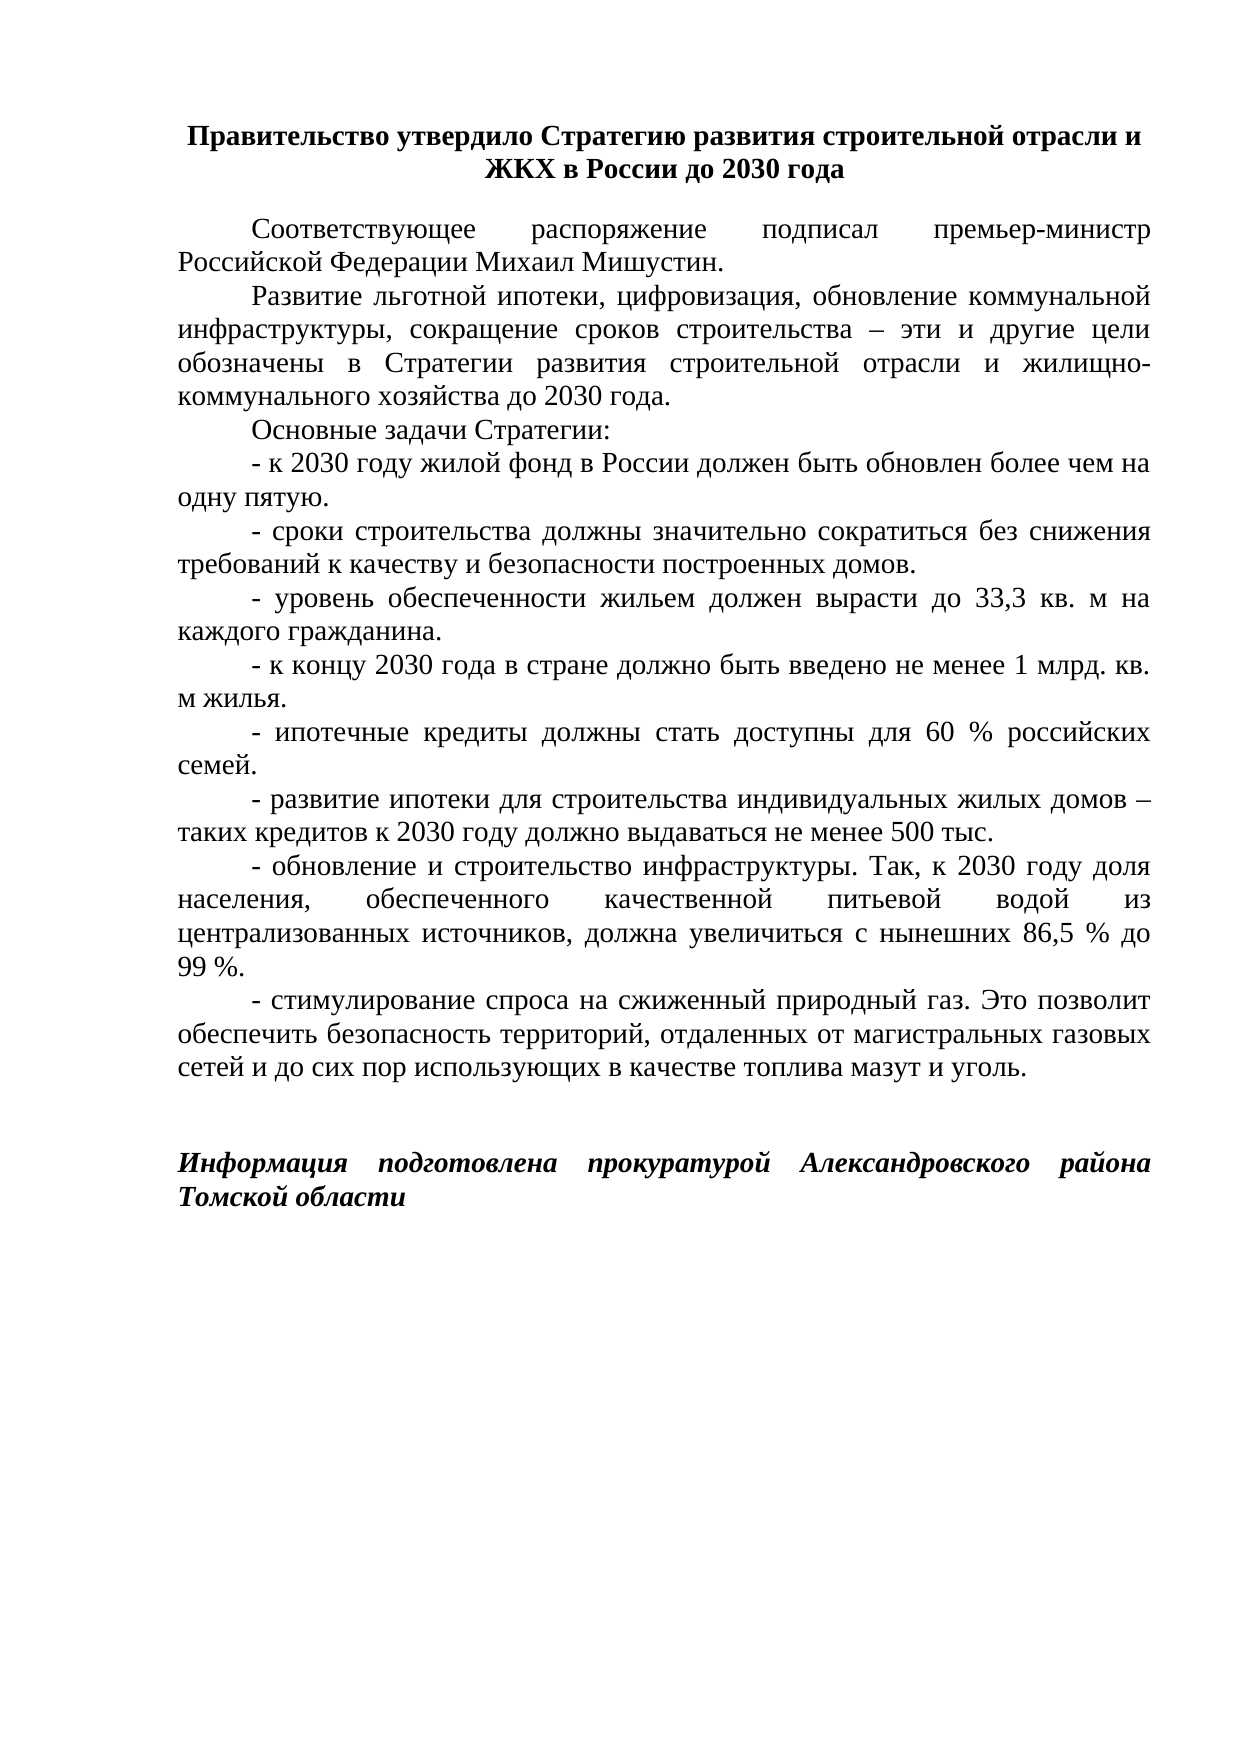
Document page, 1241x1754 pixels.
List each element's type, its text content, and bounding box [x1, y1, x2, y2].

text Развитие льготной ипотеки, цифровизация, обновление коммунальной инфраструктуры, сокращение сроков строительства – эти и другие цели обозначены в Стратегии развития строительной отрасли и жилищно-коммунального хозяйства до 2030 года. [177, 278, 1152, 412]
text - стимулирование спроса на сжиженный природный газ. Это позволит обеспечить безопасность территорий, отдаленных от магистральных газовых сетей и до сих пор использующих в качестве топлива мазут и уголь. [177, 982, 1152, 1083]
text - к концу 2030 года в стране должно быть введено не менее 1 млрд. кв. м жилья. [177, 647, 1152, 714]
text - обновление и строительство инфраструктуры. Так, к 2030 году доля населения, обеспеченного качественной питьевой водой из централизованных источников, должна увеличиться с нынешних 86,5 % до 99 %. [177, 848, 1152, 982]
text - уровень обеспеченности жильем должен вырасти до 33,3 кв. м на каждого гражданина. [177, 580, 1152, 647]
text - сроки строительства должны значительно сократиться без снижения требований к качеству и безопасности построенных домов. [177, 513, 1152, 580]
text Основные задачи Стратегии: [177, 412, 1152, 446]
text Правительство утвердило Стратегию развития строительной отрасли и ЖКХ в России до 2030 года [177, 118, 1152, 185]
text Информация подготовлена прокуратурой Александровского района Томской области [177, 1146, 1152, 1213]
text - развитие ипотеки для строительства индивидуальных жилых домов – таких кредитов к 2030 году должно выдаваться не менее 500 тыс. [177, 781, 1152, 848]
text - к 2030 году жилой фонд в России должен быть обновлен более чем на одну пятую. [177, 446, 1152, 513]
text Соответствующее распоряжение подписал премьер-министр Российской Федерации Михаил Мишустин. [177, 211, 1152, 278]
text - ипотечные кредиты должны стать доступны для 60 % российских семей. [177, 714, 1152, 781]
